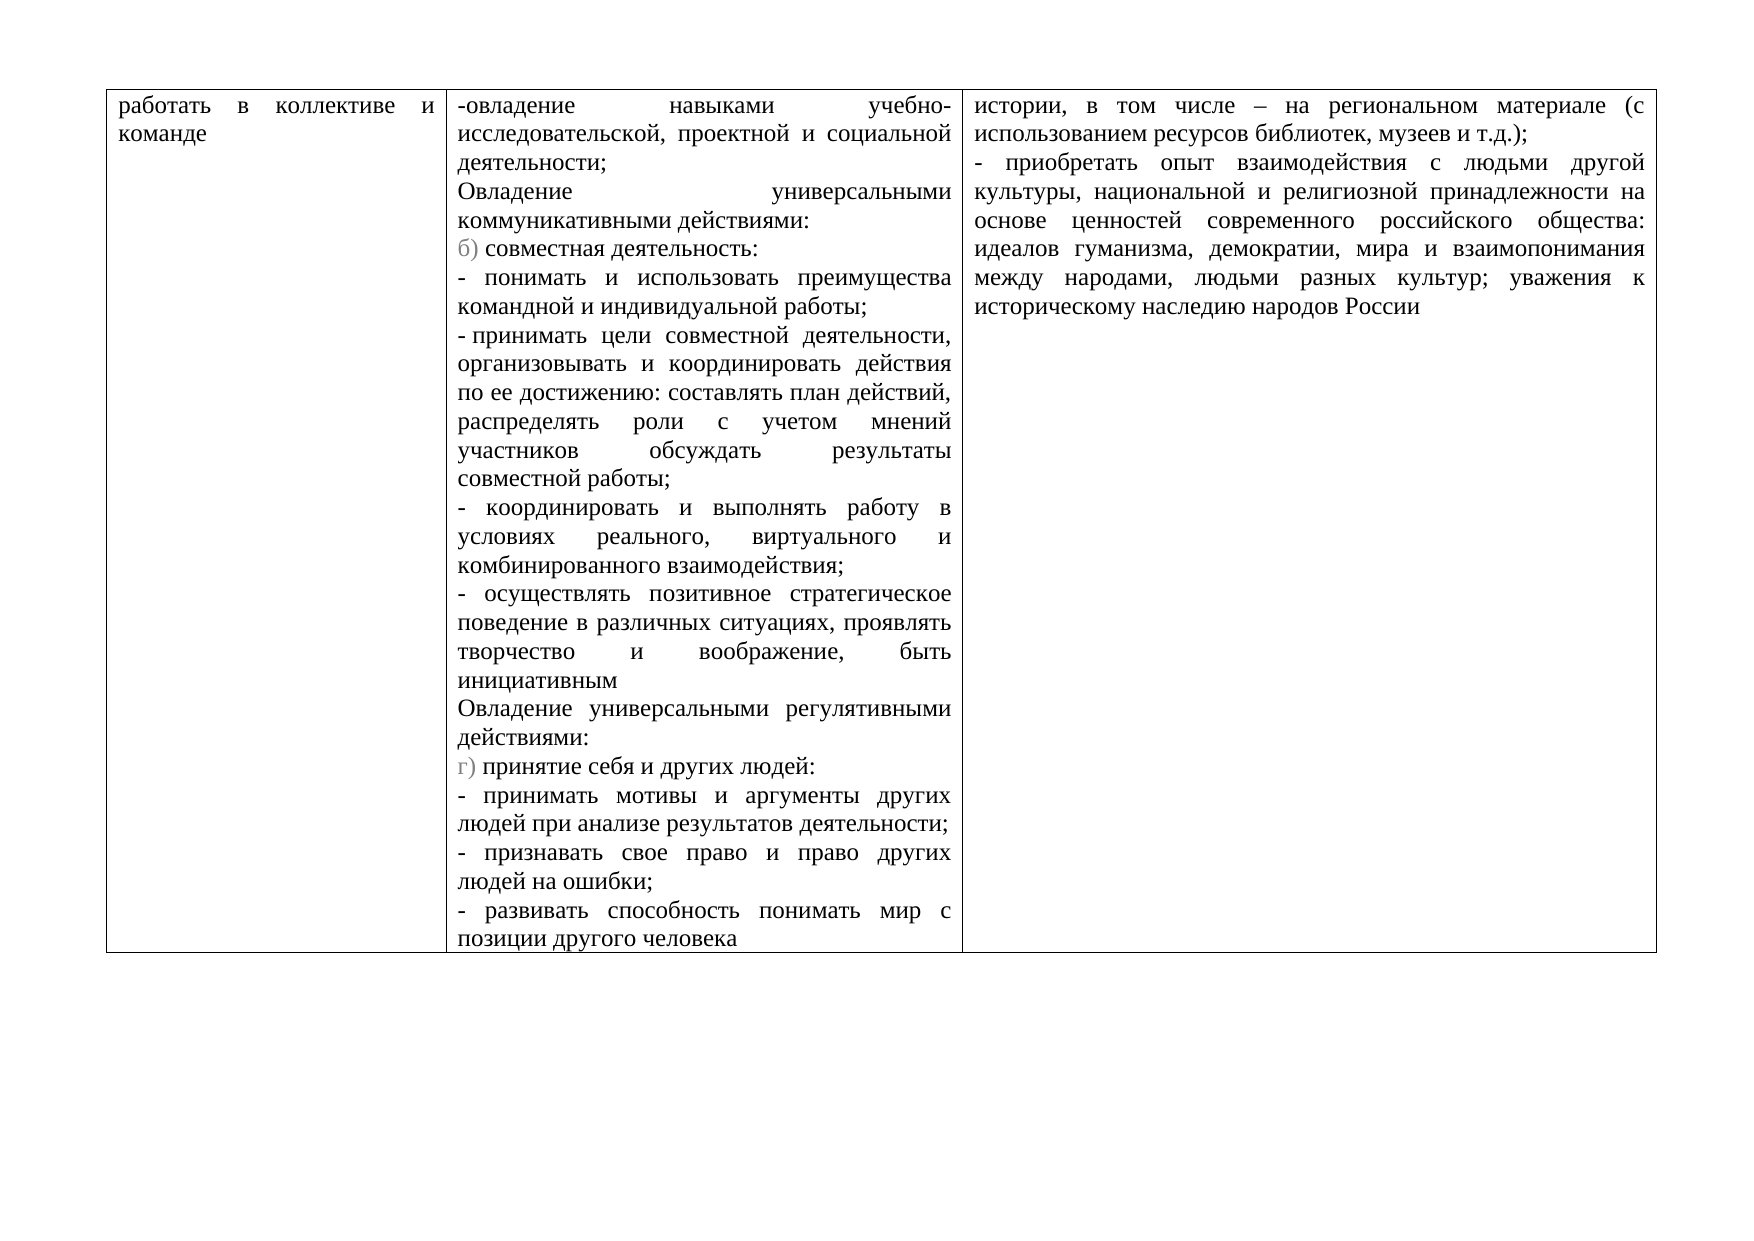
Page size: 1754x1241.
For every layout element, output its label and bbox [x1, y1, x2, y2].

table_cell [107, 90, 446, 952]
table_cell [447, 90, 962, 952]
table_cell [963, 90, 1656, 952]
